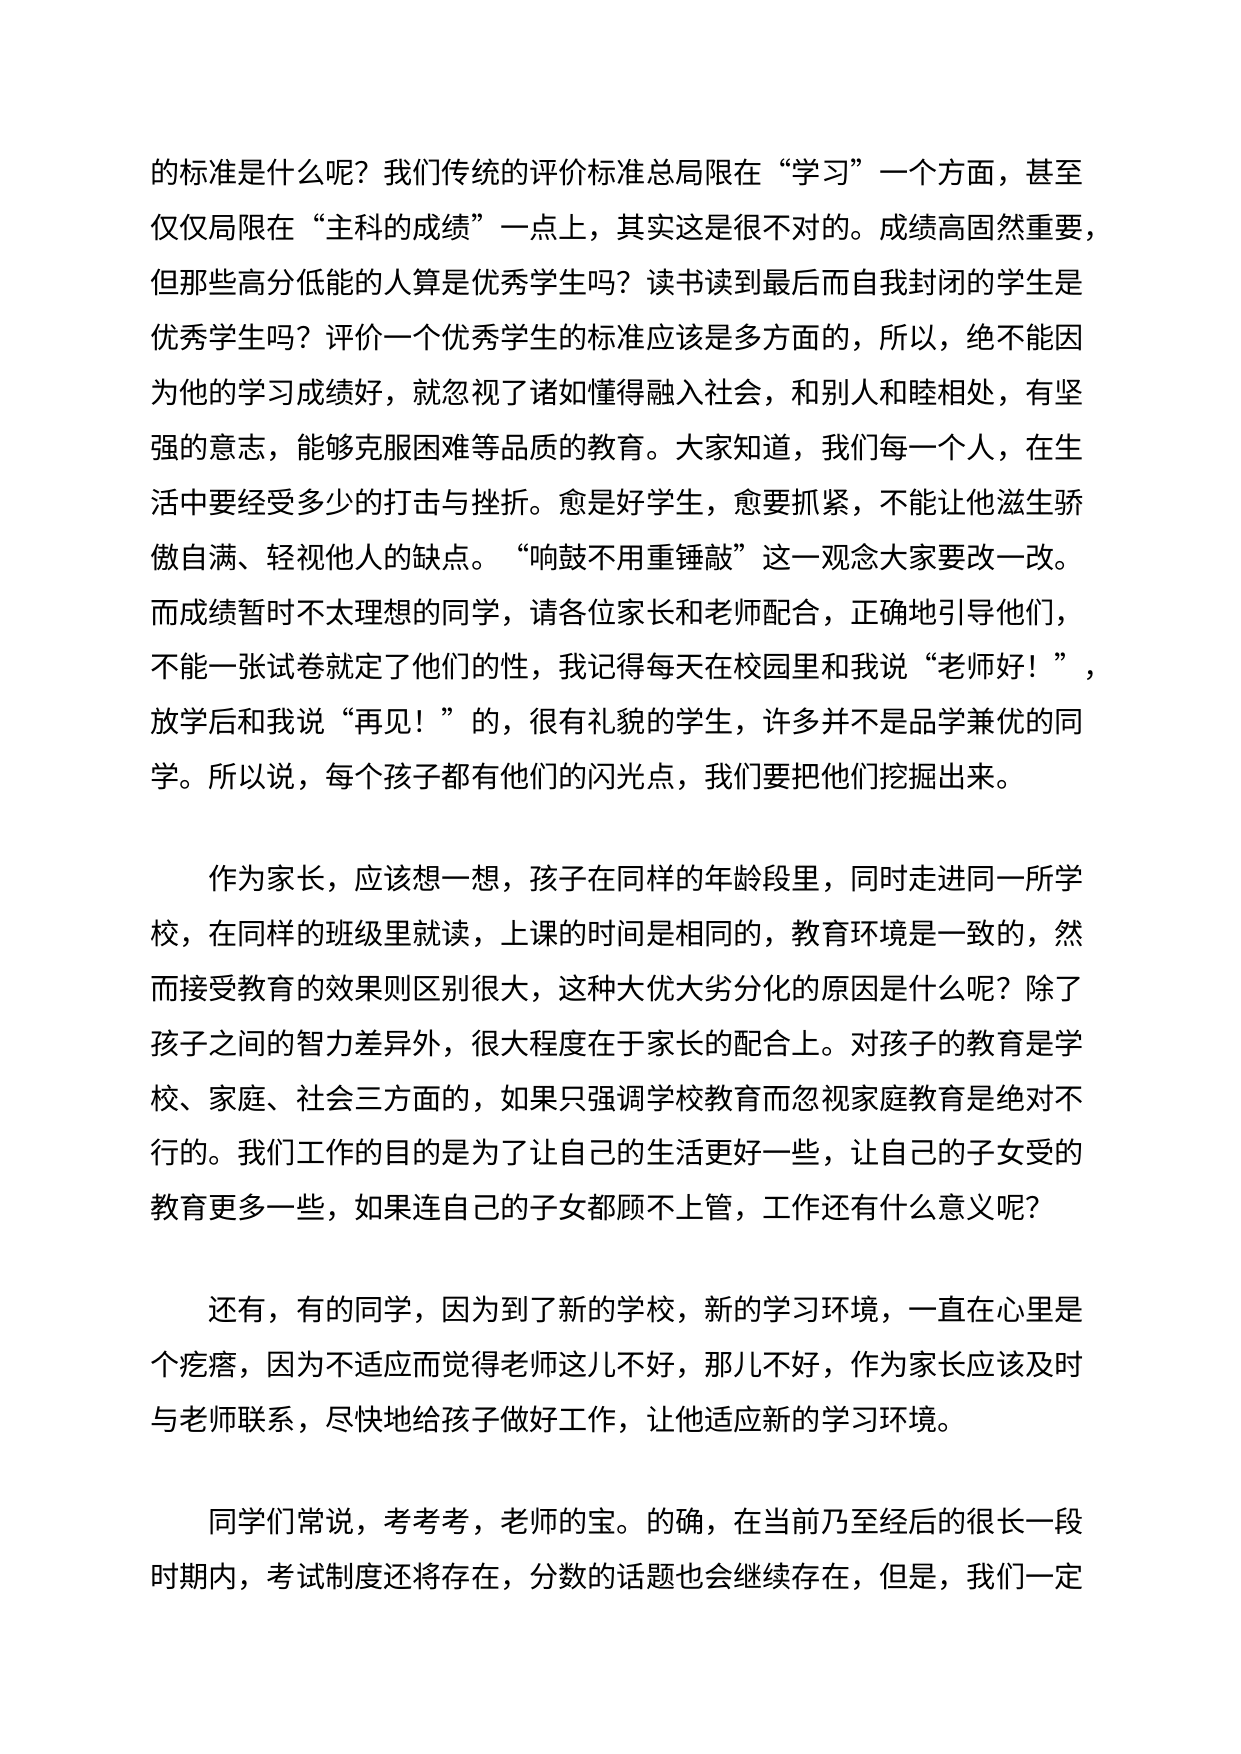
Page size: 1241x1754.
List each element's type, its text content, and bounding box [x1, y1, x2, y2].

text 还有，有的同学，因为到了新的学校，新的学习环境，一直在心里是个疙瘩，因为不适应而觉得老师这儿不好，那儿不好，作为家长应该及时与老师联系，尽快地给孩子做好工作，让他适应新的学习环境。 [150, 1287, 1090, 1439]
text 作为家长，应该想一想，孩子在同样的年龄段里，同时走进同一所学校，在同样的班级里就读，上课的时间是相同的，教育环境是一致的，然而接受教育的效果则区别很大，这种大优大劣分化的原因是什么呢？除了孩子之间的智力差异外，很大程度在于家长的配合上。对孩子的教育是学校、家庭、社会三方面的，如果只强调学校教育而忽视家庭教育是绝对不行的。我们工作的目的是为了让自己的生活更好一些，让自己的子女受的教育更多一些，如果连自己的子女都顾不上管，工作还有什么意义呢？ [150, 856, 1090, 1227]
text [150, 1498, 1090, 1596]
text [150, 150, 1090, 796]
